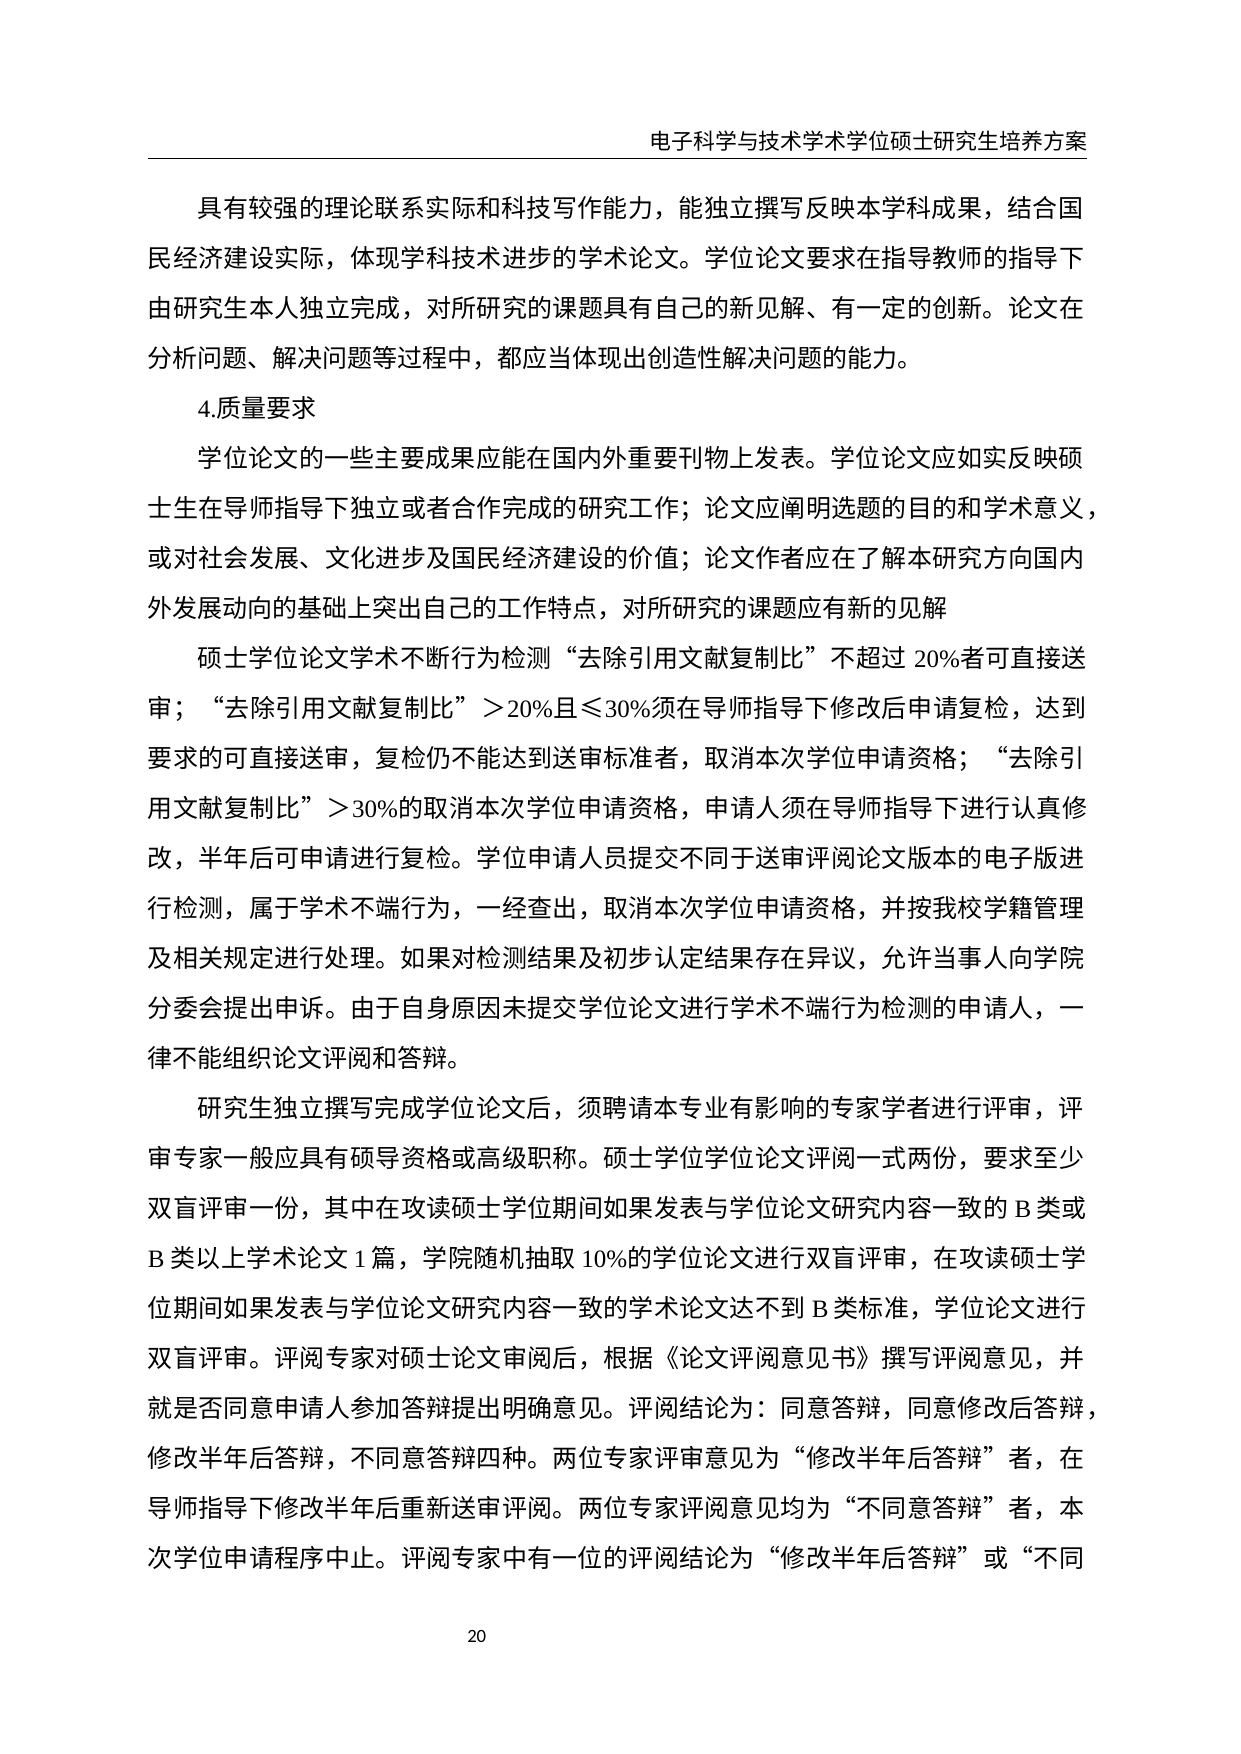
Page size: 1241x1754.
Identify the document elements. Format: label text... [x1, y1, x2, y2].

text 具有较强的理论联系实际和科技写作能力，能独立撰写反映本学科成果，结合国民经济建设实际，体现学科技术进步的学术论文。学位论文要求在指导教师的指导下由研究生本人独立完成，对所研究的课题具有自己的新见解、有一定的创新。论文在分析问题、解决问题等过程中，都应当体现出创造性解决问题的能力。 [148, 177, 1087, 377]
text 4.质量要求 [148, 377, 1087, 427]
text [148, 1077, 1087, 1577]
text 学位论文的一些主要成果应能在国内外重要刊物上发表。学位论文应如实反映硕士生在导师指导下独立或者合作完成的研究工作；论文应阐明选题的目的和学术意义，或对社会发展、文化进步及国民经济建设的价值；论文作者应在了解本研究方向国内外发展动向的基础上突出自己的工作特点，对所研究的课题应有新的见解 [148, 427, 1087, 627]
text 硕士学位论文学术不断行为检测“去除引用文献复制比”不超过20%者可直接送审；“去除引用文献复制比”＞20%且≤30%须在导师指导下修改后申请复检，达到要求的可直接送审，复检仍不能达到送审标准者，取消本次学位申请资格；“去除引用文献复制比”＞30%的取消本次学位申请资格，申请人须在导师指导下进行认真修改，半年后可申请进行复检。学位申请人员提交不同于送审评阅论文版本的电子版进行检测，属于学术不端行为，一经查出，取消本次学位申请资格，并按我校学籍管理及相关规定进行处理。如果对检测结果及初步认定结果存在异议，允许当事人向学院分委会提出申诉。由于自身原因未提交学位论文进行学术不端行为检测的申请人，一律不能组织论文评阅和答辩。 [148, 627, 1087, 1077]
